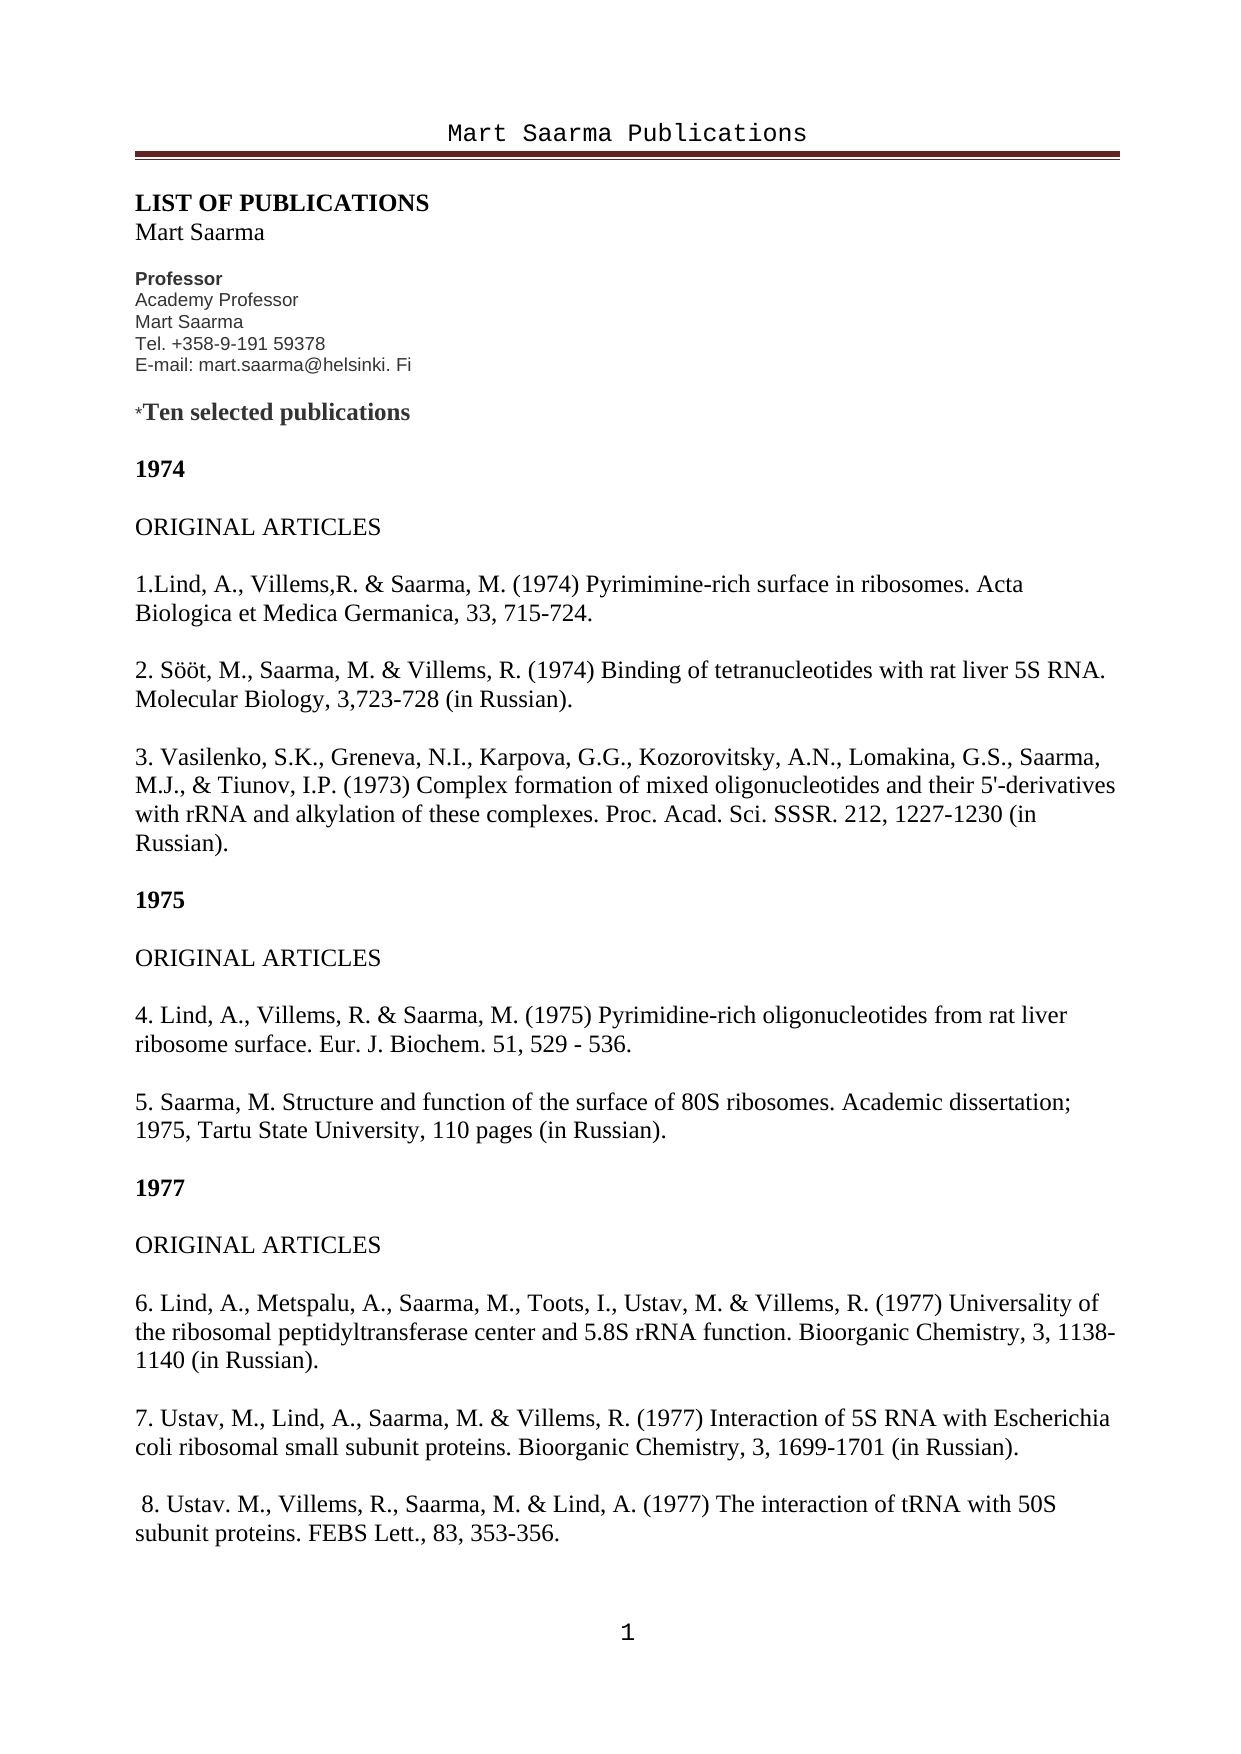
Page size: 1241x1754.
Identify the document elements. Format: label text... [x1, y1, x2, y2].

text 3. Vasilenko, S.K., Greneva, N.I., Karpova, G.G., Kozorovitsky, A.N., Lomakina, G.S., Saarma, M.J., & Tiunov, I.P. (1973) Complex formation of mixed oligonucleotides and their 5'-derivatives with rRNA and alkylation of these complexes. Proc. Acad. Sci. SSSR. 212, 1227-1230 (in Russian). [135, 742, 1120, 857]
text 1974 [135, 454, 1120, 483]
text Professor Academy Professor [135, 246, 1120, 311]
text 5. Saarma, M. Structure and function of the surface of 80S ribosomes. Academic dissertation; 1975, Tartu State University, 110 pages (in Russian). [135, 1087, 1120, 1144]
text 7. Ustav, M., Lind, A., Saarma, M. & Villems, R. (1977) Interaction of 5S RNA with Escherichia coli ribosomal small subunit proteins. Bioorganic Chemistry, 3, 1699-1701 (in Russian). [135, 1403, 1120, 1460]
text ORIGINAL ARTICLES [135, 943, 1120, 972]
text ORIGINAL ARTICLES [135, 1230, 1120, 1259]
text *Ten selected publications [135, 397, 1120, 426]
text 8. Ustav. M., Villems, R., Saarma, M. & Lind, A. (1977) The interaction of tRNA with 50S subunit proteins. FEBS Lett., 83, 353-356. [135, 1489, 1120, 1547]
text Mart Saarma [135, 217, 1120, 246]
text 1.Lind, A., Villems,R. & Saarma, M. (1974) Pyrimimine-rich surface in ribosomes. Acta Biologica et Medica Germanica, 33, 715-724. [135, 569, 1120, 627]
text 6. Lind, A., Metspalu, A., Saarma, M., Toots, I., Ustav, M. & Villems, R. (1977) Universality of the ribosomal peptidyltransferase center and 5.8S rRNA function. Bioorganic Chemistry, 3, 1138-1140 (in Russian). [135, 1288, 1120, 1374]
text 4. Lind, A., Villems, R. & Saarma, M. (1975) Pyrimidine-rich oligonucleotides from rat liver ribosome surface. Eur. J. Biochem. 51, 529 - 536. [135, 1000, 1120, 1058]
text LIST OF PUBLICATIONS [135, 188, 1120, 217]
text 2. Sööt, M., Saarma, M. & Villems, R. (1974) Binding of tetranucleotides with rat liver 5S RNA. Molecular Biology, 3,723-728 (in Russian). [135, 655, 1120, 713]
text ORIGINAL ARTICLES [135, 512, 1120, 540]
text Mart Saarma Tel. +358-9-191 59378 E-mail: mart.saarma@helsinki. Fi [135, 311, 1120, 375]
text 1977 [135, 1173, 1120, 1202]
text 1975 [135, 885, 1120, 914]
